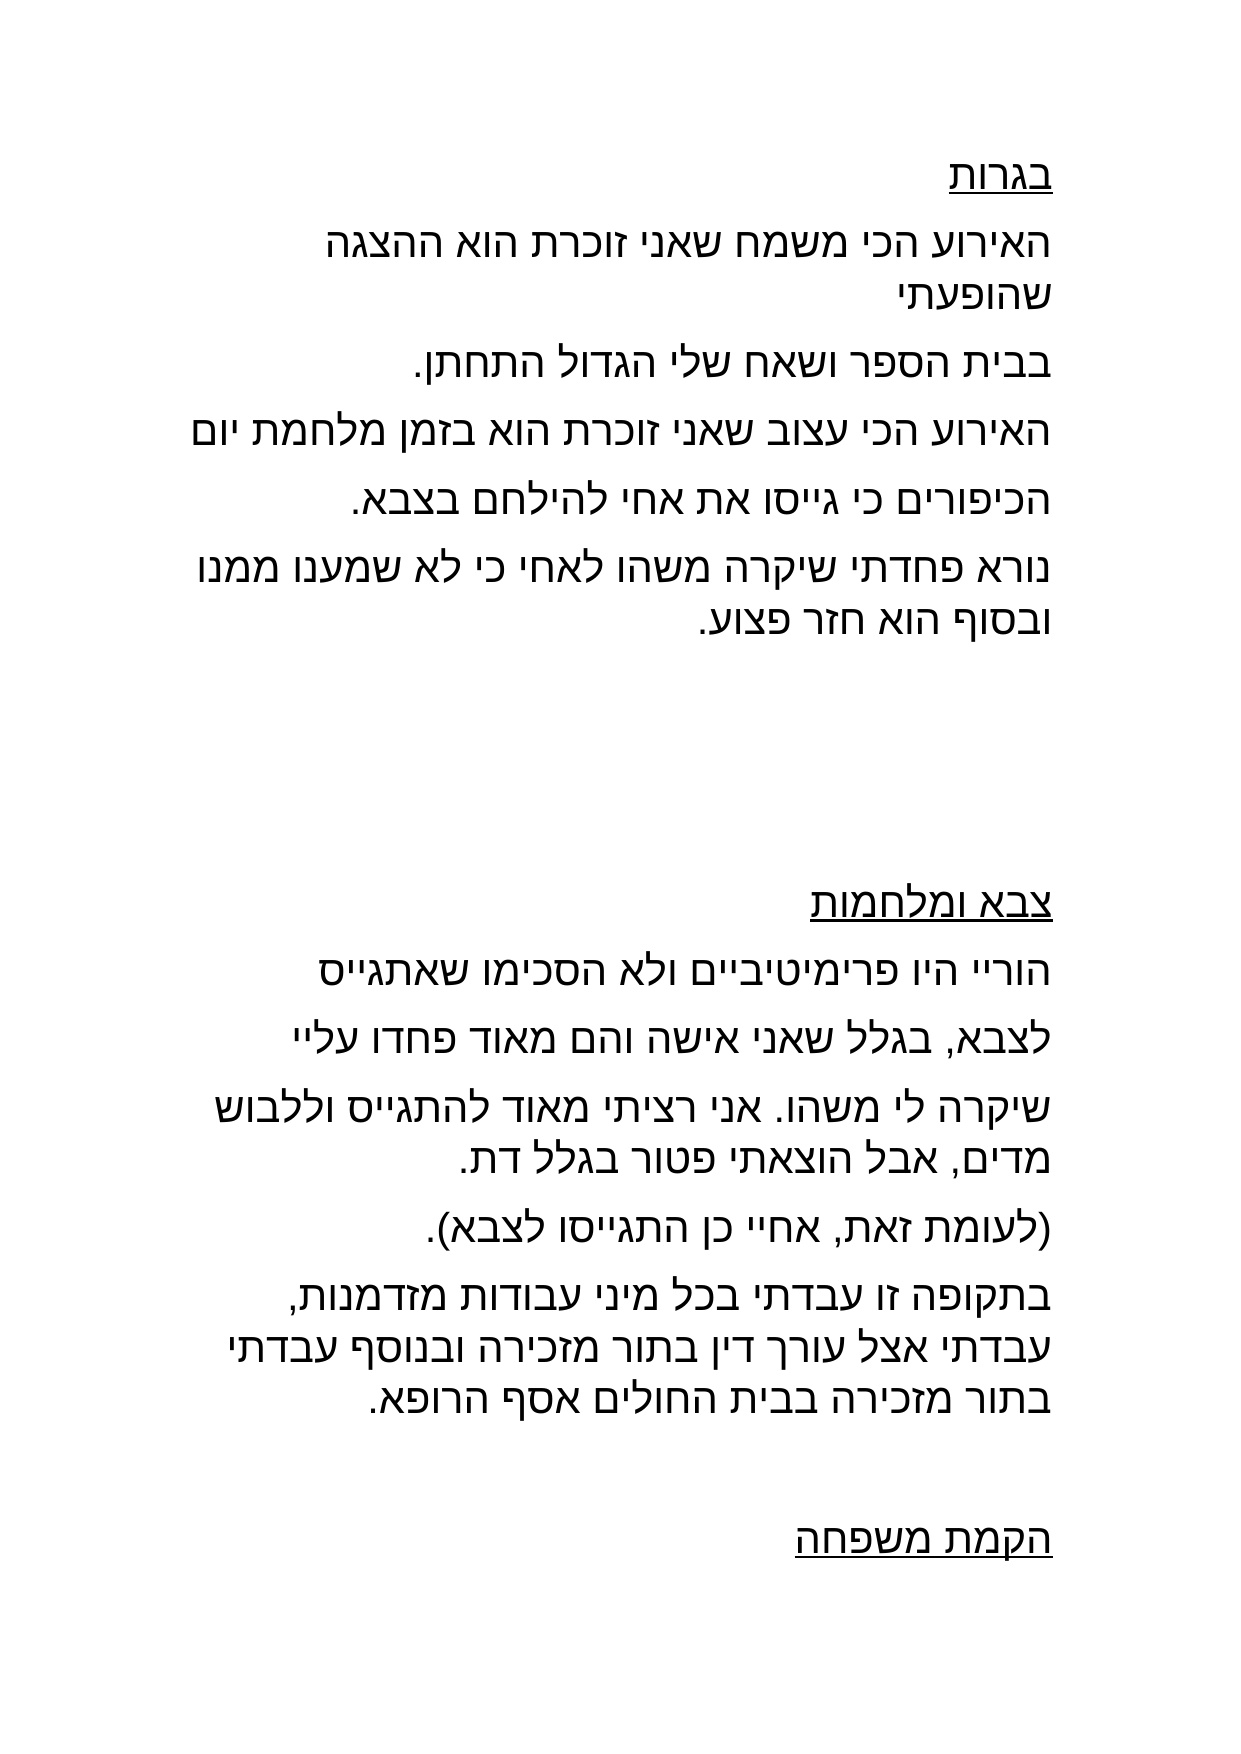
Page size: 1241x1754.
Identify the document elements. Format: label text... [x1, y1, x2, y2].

text (לעומת זאת, אחיי כן התגייסו לצבא). [187, 1203, 1053, 1251]
text נורא פחדתי שיקרה משהו לאחי כי לא שמענו ממנו ובסוף הוא חזר פצוע. [187, 543, 1053, 643]
text הכיפורים כי גייסו את אחי להילחם בצבא. [187, 475, 1053, 523]
text לצבא, בגלל שאני אישה והם מאוד פחדו עליי [187, 1015, 1053, 1063]
text האירוע הכי משמח שאני זוכרת הוא ההצגה שהופעתי [187, 218, 1053, 318]
text בתקופה זו עבדתי בכל מיני עבודות מזדמנות, עבדתי אצל עורך דין בתור מזכירה ובנוסף עבדתי בתור מזכירה בבית החולים אסף הרופא. [187, 1271, 1053, 1423]
text הקמת משפחה [187, 1514, 1053, 1562]
text בבית הספר ושאח שלי הגדול התחתן. [187, 338, 1053, 386]
text שיקרה לי משהו. אני רציתי מאוד להתגייס וללבוש מדים, אבל הוצאתי פטור בגלל דת. [187, 1083, 1053, 1183]
text הוריי היו פרימיטיביים ולא הסכימו שאתגייס [187, 946, 1053, 994]
text האירוע הכי עצוב שאני זוכרת הוא בזמן מלחמת יום [187, 407, 1053, 454]
text בגרות [187, 150, 1053, 198]
text צבא ומלחמות [187, 878, 1053, 926]
